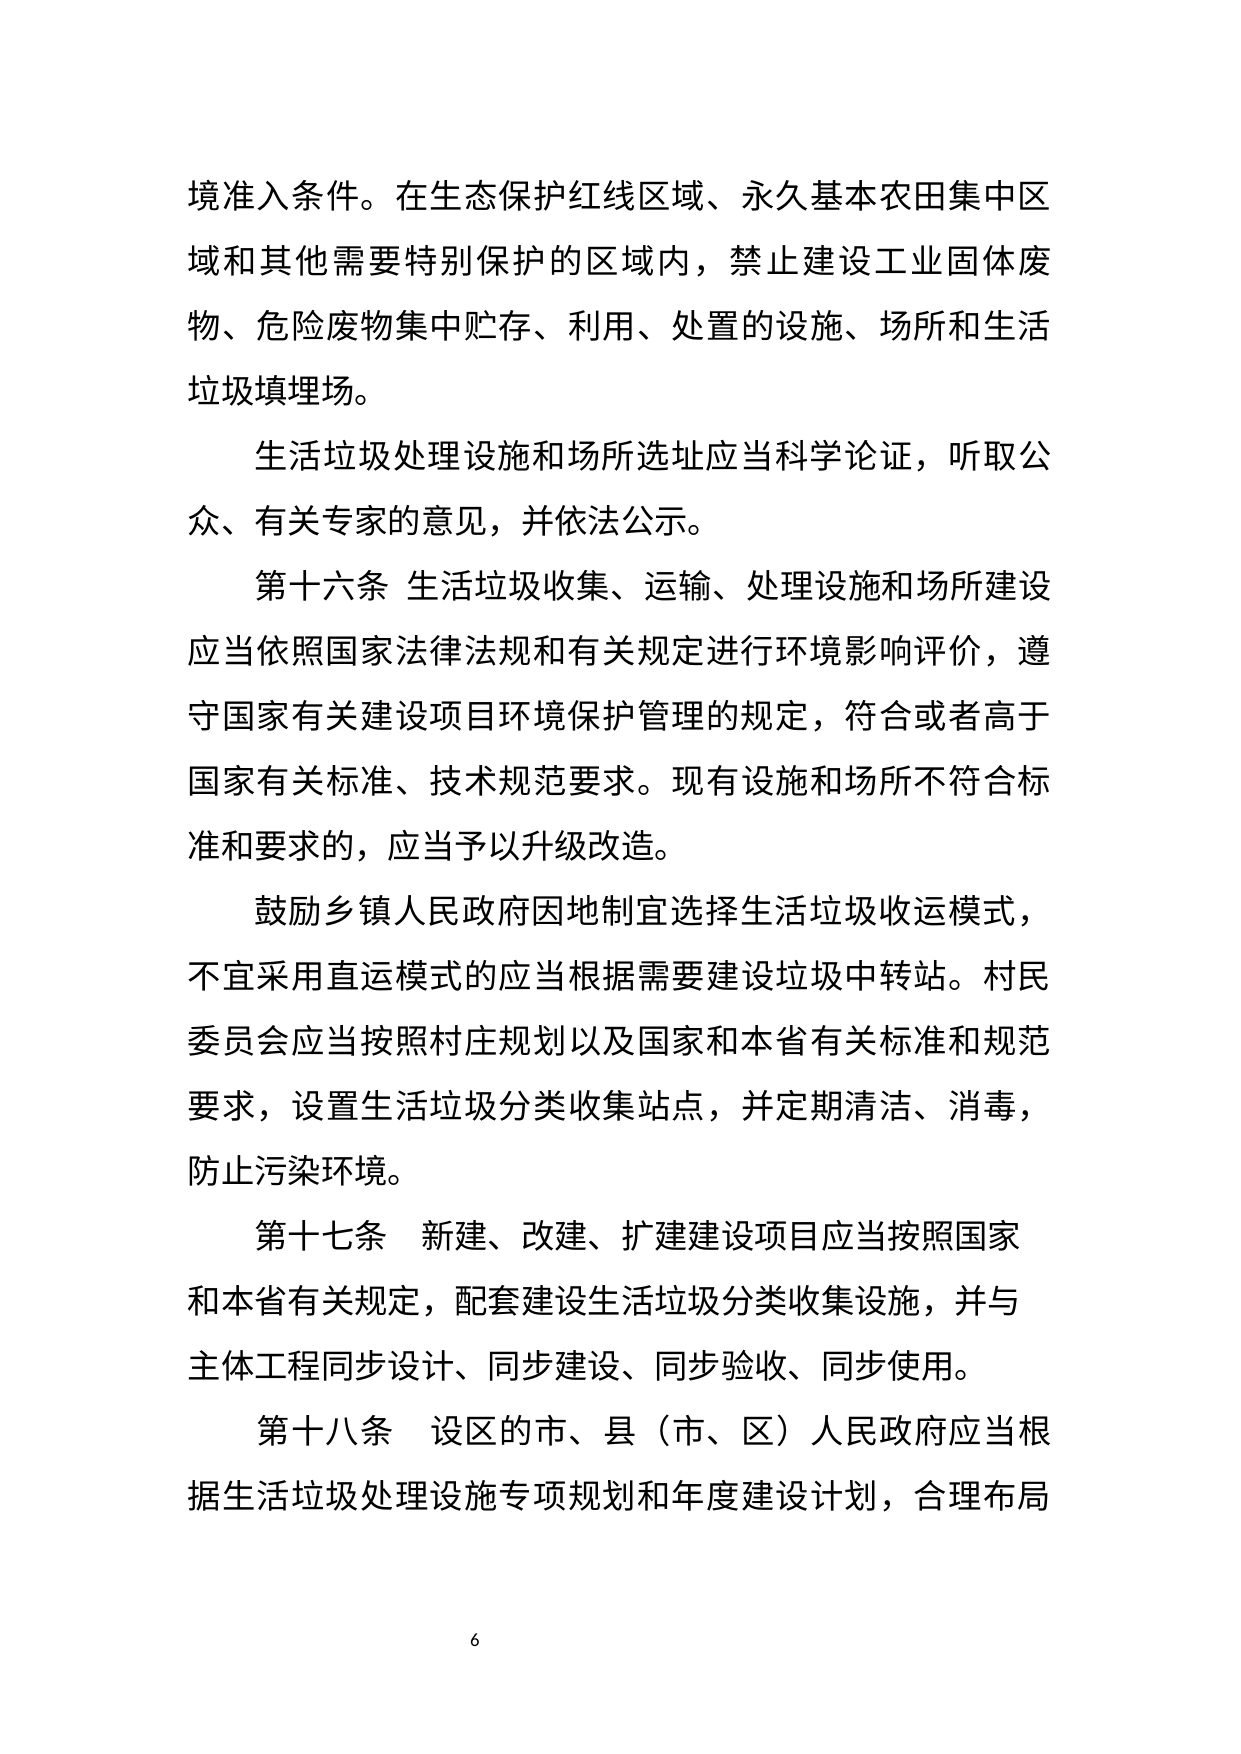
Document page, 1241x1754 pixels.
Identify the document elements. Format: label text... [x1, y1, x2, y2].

text 生活垃圾处理设施和场所选址应当科学论证，听取公众、有关专家的意见，并依法公示。 [187, 422, 1053, 552]
text 第十七条 新建、改建、扩建建设项目应当按照国家和本省有关规定，配套建设生活垃圾分类收集设施，并与主体工程同步设计、同步建设、同步验收、同步使用。 [187, 1202, 1053, 1397]
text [187, 1397, 1053, 1527]
text 第十六条 生活垃圾收集、运输、处理设施和场所建设应当依照国家法律法规和有关规定进行环境影响评价，遵守国家有关建设项目环境保护管理的规定，符合或者高于国家有关标准、技术规范要求。现有设施和场所不符合标准和要求的，应当予以升级改造。 [187, 552, 1053, 877]
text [187, 162, 1053, 422]
text 鼓励乡镇人民政府因地制宜选择生活垃圾收运模式，不宜采用直运模式的应当根据需要建设垃圾中转站。村民委员会应当按照村庄规划以及国家和本省有关标准和规范要求，设置生活垃圾分类收集站点，并定期清洁、消毒，防止污染环境。 [187, 877, 1053, 1202]
